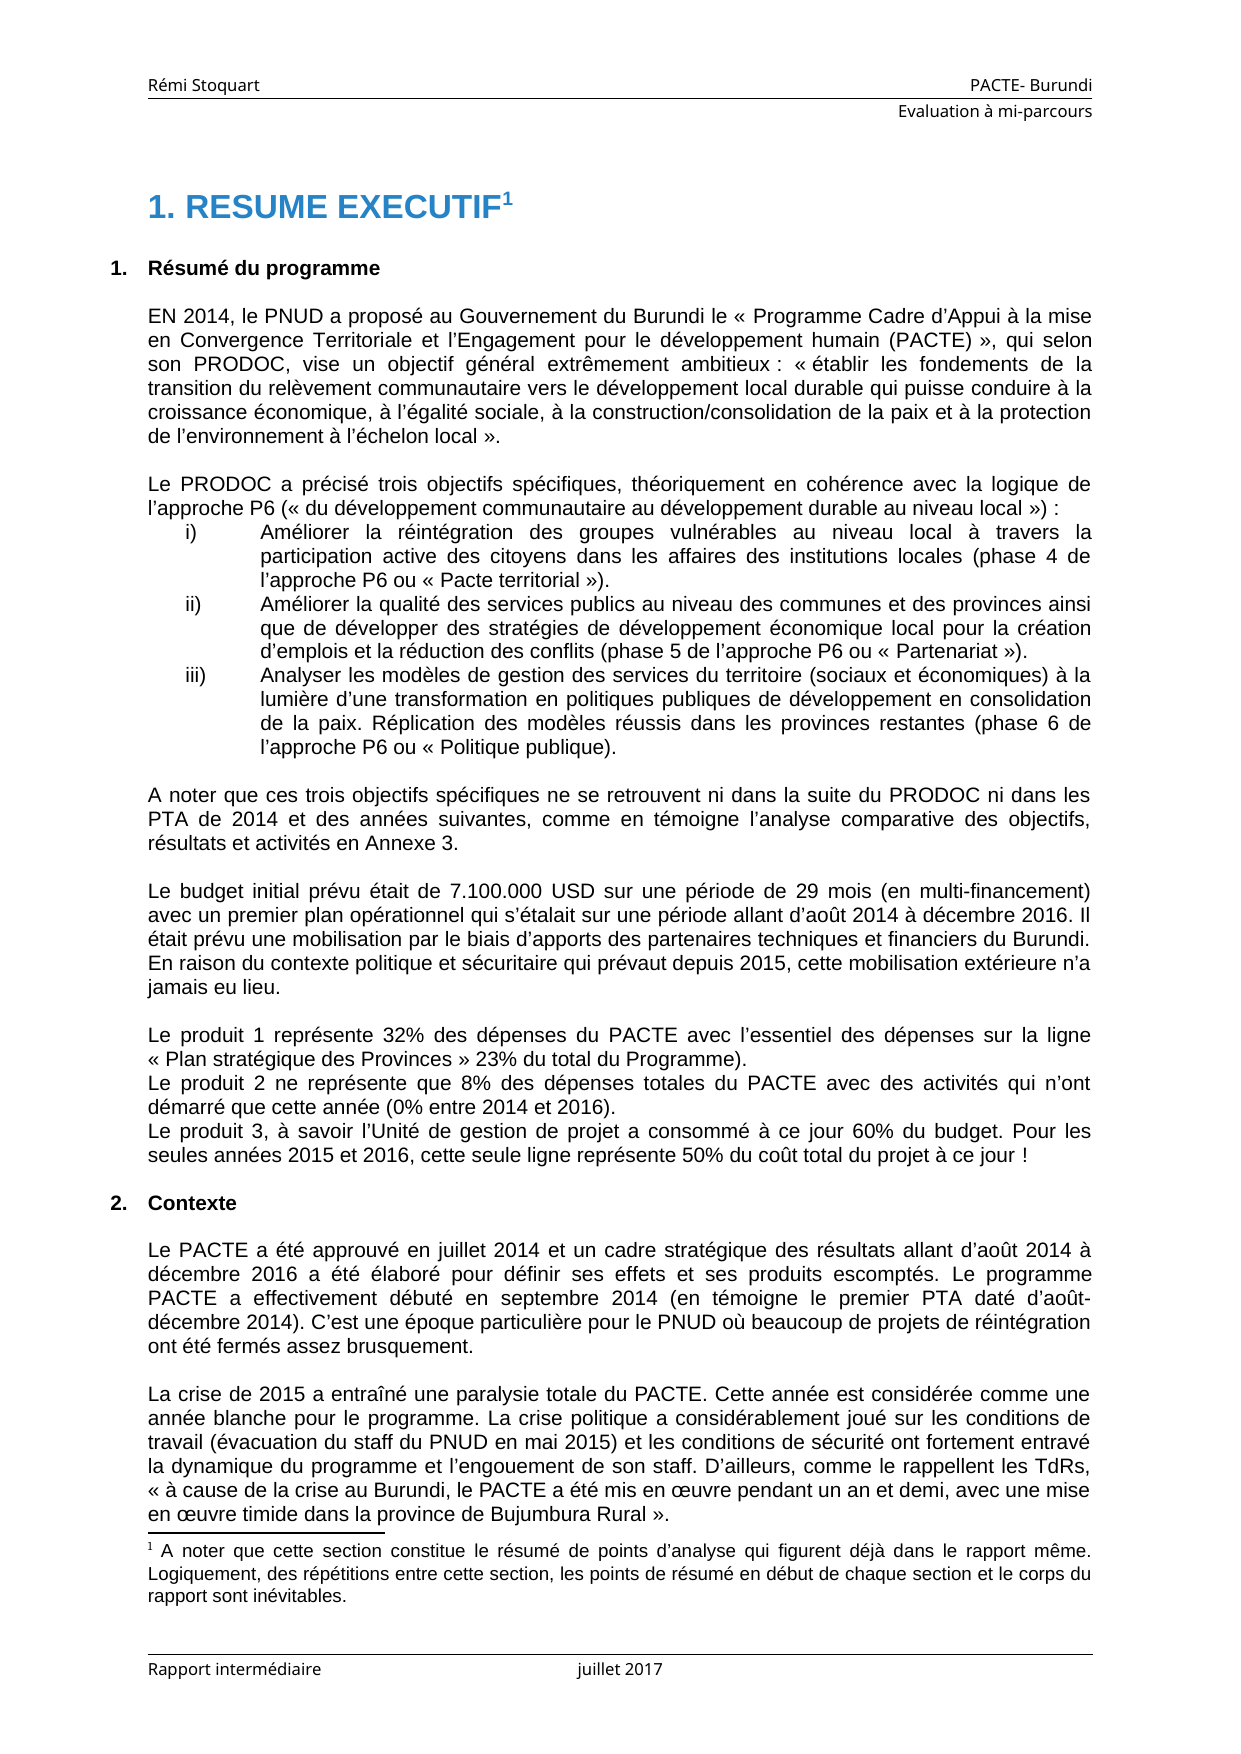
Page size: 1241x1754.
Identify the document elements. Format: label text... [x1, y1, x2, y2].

text Le produit 3, à savoir l’Unité de gestion de projet a consommé à ce jour 60% du budget. Pour les seules années 2015 et 2016, cette seule ligne représente 50% du coût total du projet à ce jour ! [148, 1118, 1092, 1166]
text A noter que ces trois objectifs spécifiques ne se retrouvent ni dans la suite du PRODOC ni dans les PTA de 2014 et des années suivantes, comme en témoigne l’analyse comparative des objectifs, résultats et activités en Annexe 3. [148, 783, 1092, 855]
list Améliorer la qualité des services publics au niveau des communes et des provinces ainsi que de développer des stratégies de développement économique local pour la création d’emplois et la réduction des conflits (phase 5 de l’approche P6 ou « Partenariat »). [185, 591, 1092, 663]
text Le produit 2 ne représente que 8% des dépenses totales du PACTE avec des activités qui n’ont démarré que cette année (0% entre 2014 et 2016). [148, 1071, 1092, 1118]
text Le budget initial prévu était de 7.100.000 USD sur une période de 29 mois (en multi-financement) avec un premier plan opérationnel qui s’étalait sur une période allant d’août 2014 à décembre 2016. Il était prévu une mobilisation par le biais d’apports des partenaires techniques et financiers du Burundi. En raison du contexte politique et sécuritaire qui prévaut depuis 2015, cette mobilisation extérieure n’a jamais eu lieu. [148, 879, 1092, 999]
text EN 2014, le PNUD a proposé au Gouvernement du Burundi le « Programme Cadre d’Appui à la mise en Convergence Territoriale et l’Engagement pour le développement humain (PACTE) », qui selon son PRODOC, vise un objectif général extrêmement ambitieux : « établir les fondements de la transition du relèvement communautaire vers le développement local durable qui puisse conduire à la croissance économique, à l’égalité sociale, à la construction/consolidation de la paix et à la protection de l’environnement à l’échelon local ». [148, 304, 1092, 448]
text Le PACTE a été approuvé en juillet 2014 et un cadre stratégique des résultats allant d’août 2014 à décembre 2016 a été élaboré pour définir ses effets et ses produits escomptés. Le programme PACTE a effectivement débuté en septembre 2014 (en témoigne le premier PTA daté d’août-décembre 2014). C’est une époque particulière pour le PNUD où beaucoup de projets de réintégration ont été fermés assez brusquement. [148, 1238, 1092, 1358]
list Résumé du programme [110, 256, 1092, 280]
list La crise de 2015 a entraîné une paralysie totale du PACTE. Cette année est considérée comme une année blanche pour le programme. La crise politique a considérablement joué sur les conditions de travail (évacuation du staff du PNUD en mai 2015) et les conditions de sécurité ont fortement entravé la dynamique du programme et l’engouement de son staff. D’ailleurs, comme le rappellent les TdRs, « à cause de la crise au Burundi, le PACTE a été mis en œuvre pendant un an et demi, avec une mise en œuvre timide dans la province de Bujumbura Rural ». [148, 1382, 1092, 1526]
list Analyser les modèles de gestion des services du territoire (sociaux et économiques) à la lumière d’une transformation en politiques publiques de développement en consolidation de la paix. Réplication des modèles réussis dans les provinces restantes (phase 6 de l’approche P6 ou « Politique publique). [185, 663, 1092, 759]
text Le PRODOC a précisé trois objectifs spécifiques, théoriquement en cohérence avec la logique de l’approche P6 (« du développement communautaire au développement durable au niveau local ») : [148, 472, 1092, 519]
list Améliorer la réintégration des groupes vulnérables au niveau local à travers la participation active des citoyens dans les affaires des institutions locales (phase 4 de l’approche P6 ou « Pacte territorial »). [185, 519, 1092, 591]
list Contexte [110, 1190, 1092, 1214]
text Le produit 1 représente 32% des dépenses du PACTE avec l’essentiel des dépenses sur la ligne « Plan stratégique des Provinces » 23% du total du Programme). [148, 1023, 1092, 1071]
subtitle RESUME EXECUTIf [148, 187, 1092, 226]
